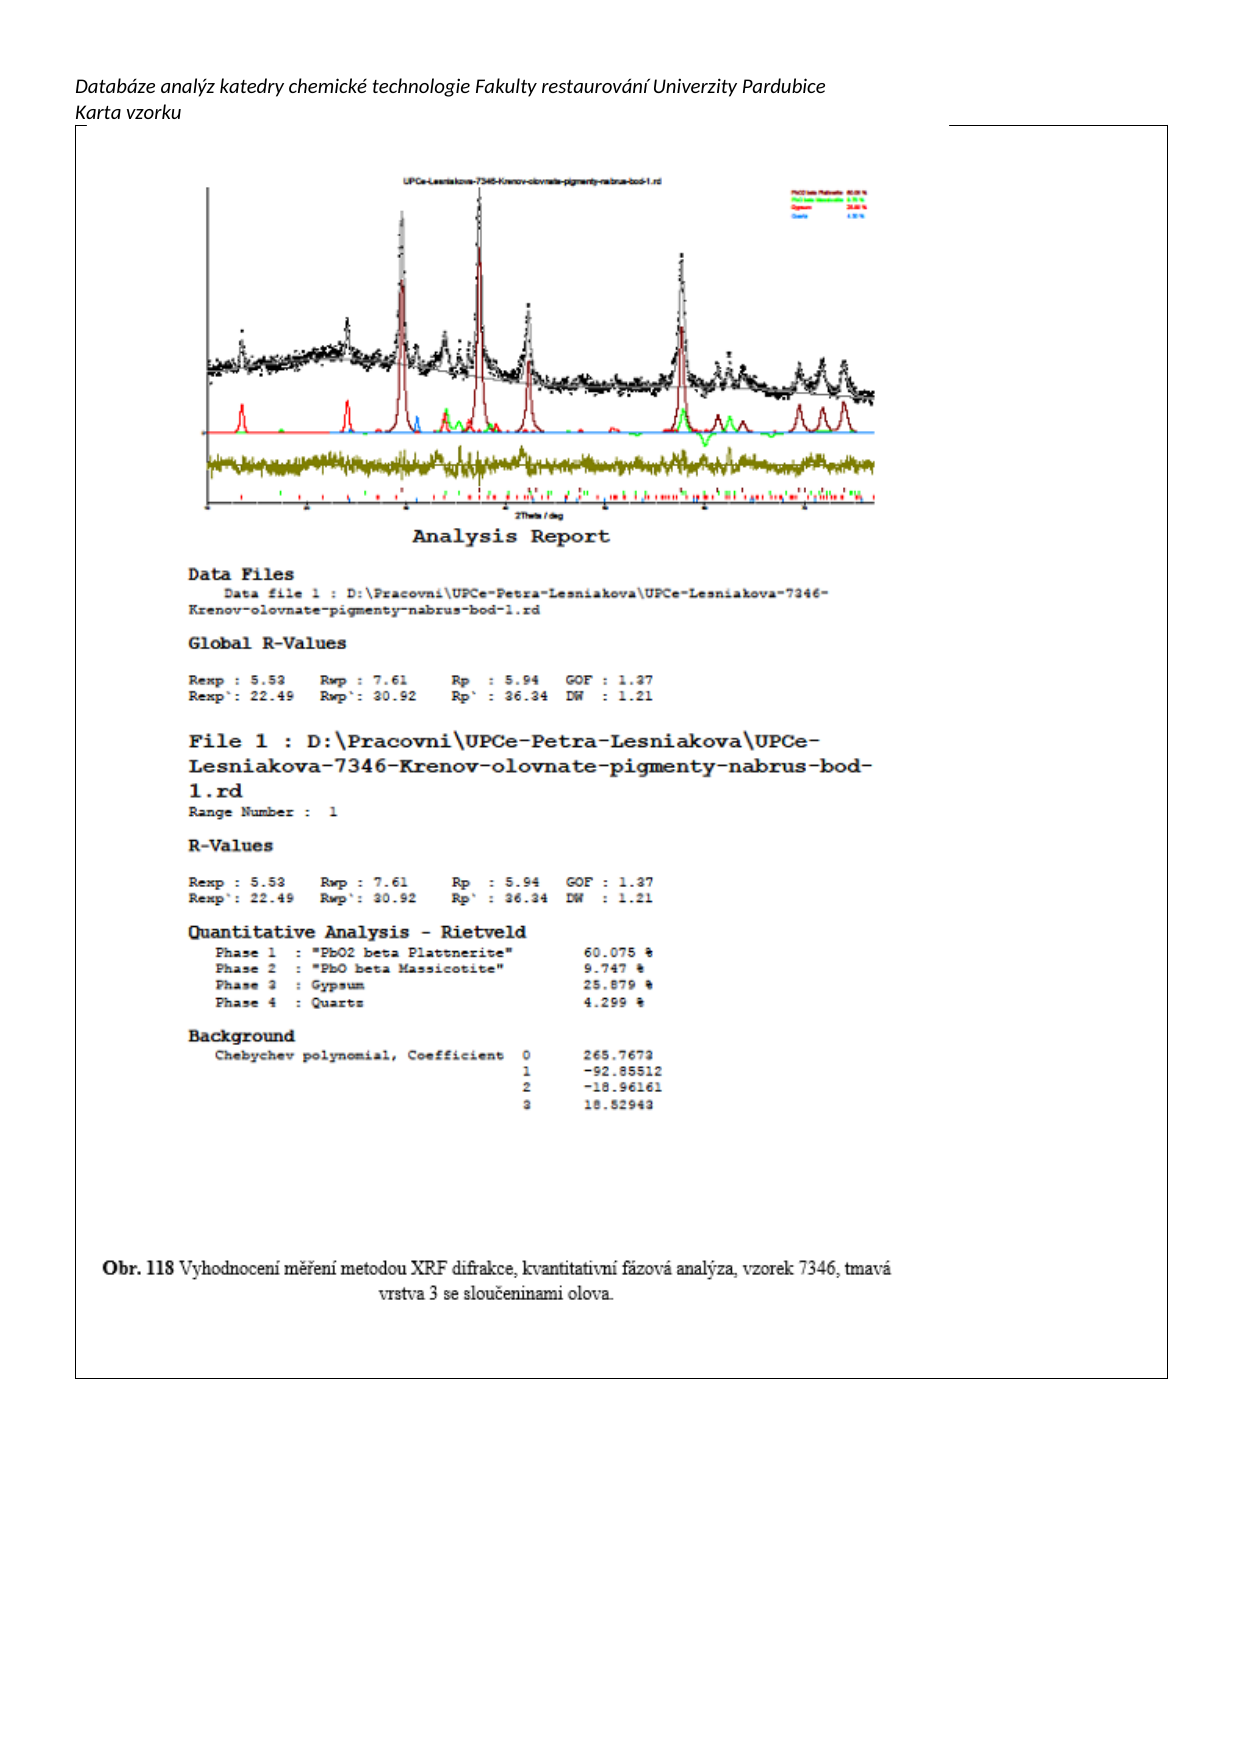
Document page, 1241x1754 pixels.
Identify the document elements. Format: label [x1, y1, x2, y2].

table_cell [76, 126, 1167, 1378]
picture [86, 125, 950, 1350]
